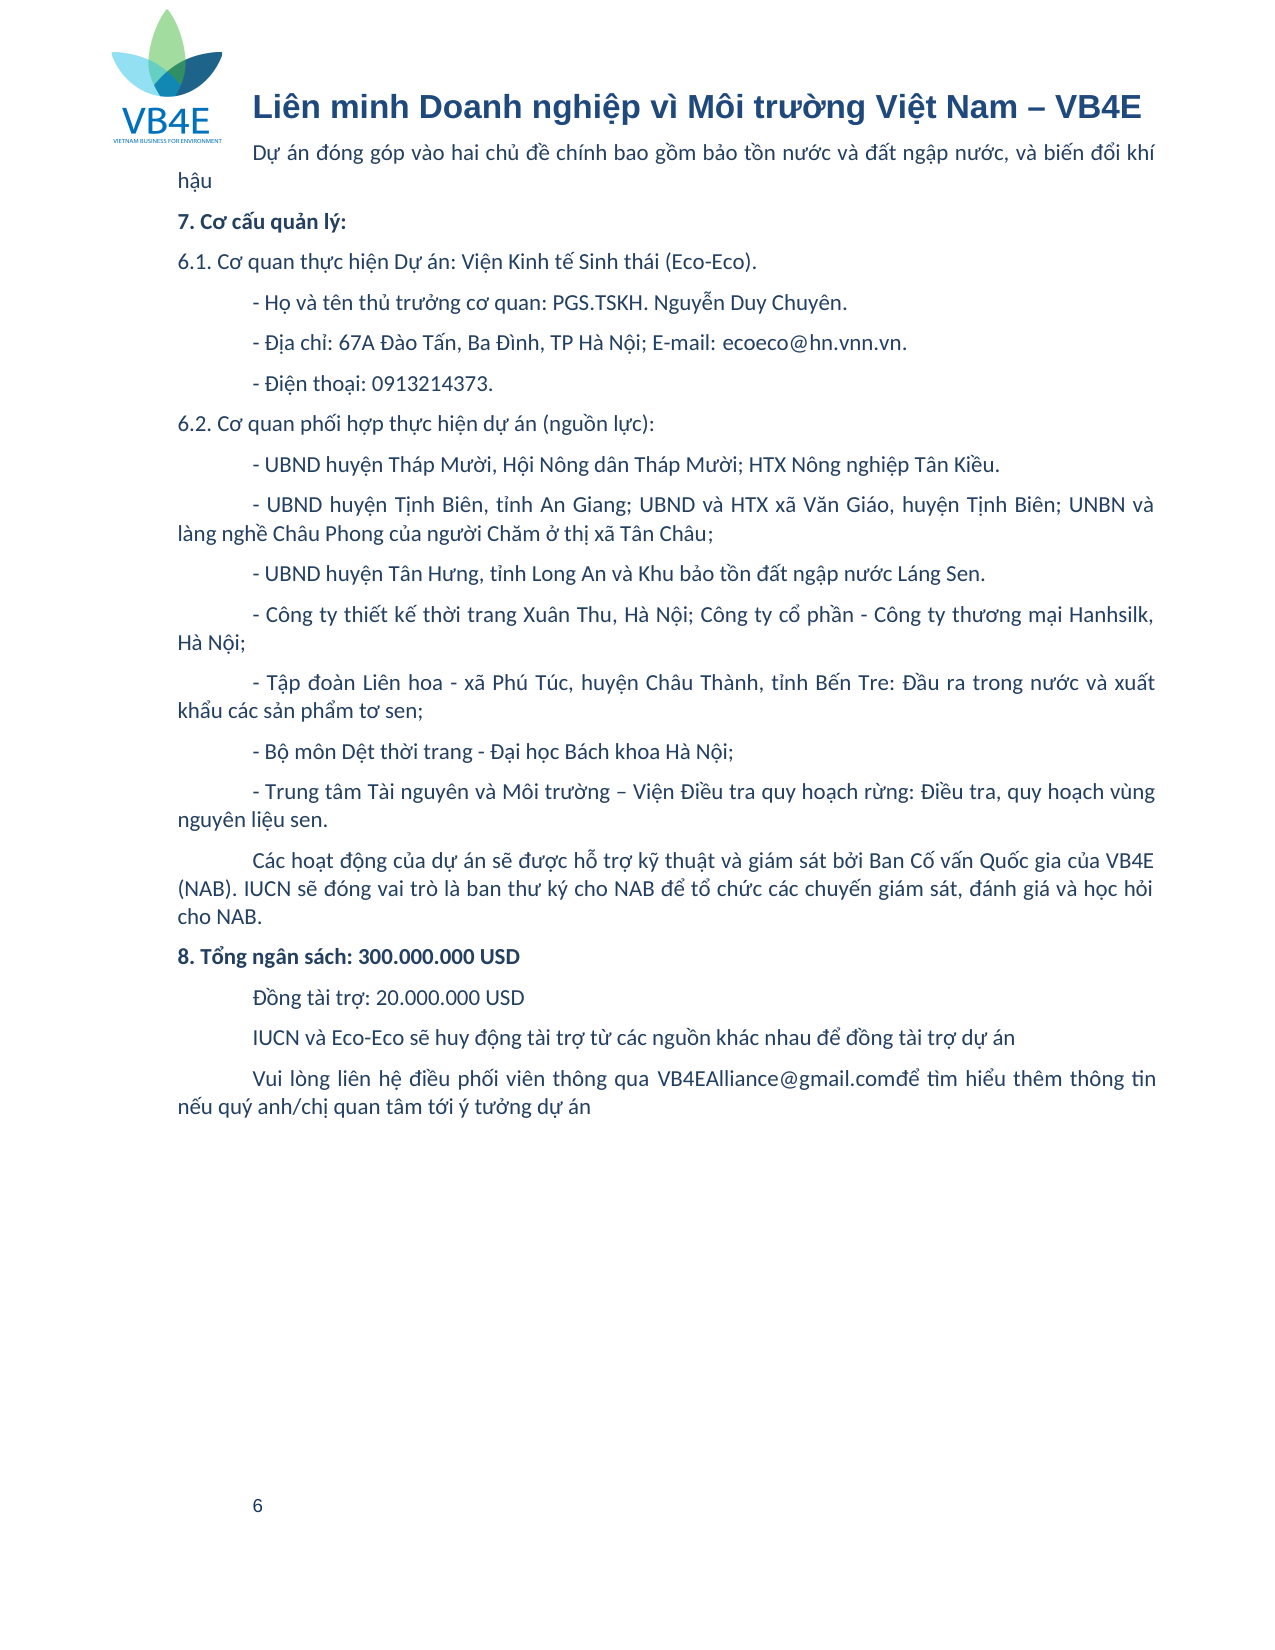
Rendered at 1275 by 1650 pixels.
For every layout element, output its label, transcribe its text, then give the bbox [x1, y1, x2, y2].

text 6.1. Cơ quan thực hiện Dự án: Viện Kinh tế Sinh thái (Eco-Eco). [177, 247, 1157, 276]
text - Địa chỉ: 67A Đào Tấn, Ba Đình, TP Hà Nội; E-mail: ecoeco@hn.vnn.vn. [177, 328, 1157, 357]
text - Điện thoại: 0913214373. [177, 369, 1157, 397]
text - Công ty thiết kế thời trang Xuân Thu, Hà Nội; Công ty cổ phần - Công ty thương mại Hanhsilk, Hà Nội; [177, 600, 1157, 656]
text Đồng tài trợ: 20.000.000 USD [177, 983, 1157, 1011]
text - UBND huyện Tịnh Biên, tỉnh An Giang; UBND và HTX xã Văn Giáo, huyện Tịnh Biên; UNBN và làng nghề Châu Phong của người Chăm ở thị xã Tân Châu; [177, 491, 1157, 547]
text - UBND huyện Tháp Mười, Hội Nông dân Tháp Mười; HTX Nông nghiệp Tân Kiều. [177, 450, 1157, 478]
text IUCN và Eco-Eco sẽ huy động tài trợ từ các nguồn khác nhau để đồng tài trợ dự án [177, 1023, 1157, 1051]
text - Bộ môn Dệt thời trang - Đại học Bách khoa Hà Nội; [177, 737, 1157, 765]
text Vui lòng liên hệ điều phối viên thông qua VB4EAlliance@gmail.comđể tìm hiểu thêm thông tin nếu quý anh/chị quan tâm tới ý tưởng dự án [177, 1064, 1157, 1120]
text - Tập đoàn Liên hoa - xã Phú Túc, huyện Châu Thành, tỉnh Bến Tre: Đầu ra trong nước và xuất khẩu các sản phẩm tơ sen; [177, 668, 1157, 724]
text Dự án đóng góp vào hai chủ đề chính bao gồm bảo tồn nước và đất ngập nước, và biến đổi khí hậu [177, 138, 1157, 194]
text - Họ và tên thủ trưởng cơ quan: PGS.TSKH. Nguyễn Duy Chuyên. [177, 288, 1157, 316]
text - UBND huyện Tân Hưng, tỉnh Long An và Khu bảo tồn đất ngập nước Láng Sen. [177, 559, 1157, 587]
picture [111, 9, 223, 144]
text - Trung tâm Tài nguyên và Môi trường – Viện Điều tra quy hoạch rừng: Điều tra, quy hoạch vùng nguyên liệu sen. [177, 777, 1157, 833]
text 8. Tổng ngân sách: 300.000.000 USD [177, 942, 1157, 970]
text 7. Cơ cấu quản lý: [177, 207, 1157, 235]
text 6.2. Cơ quan phối hợp thực hiện dự án (nguồn lực): [177, 409, 1157, 438]
text Các hoạt động của dự án sẽ được hỗ trợ kỹ thuật và giám sát bởi Ban Cố vấn Quốc gia của VB4E (NAB). IUCN sẽ đóng vai trò là ban thư ký cho NAB để tổ chức các chuyến giám sát, đánh giá và học hỏi cho NAB. [177, 846, 1157, 930]
